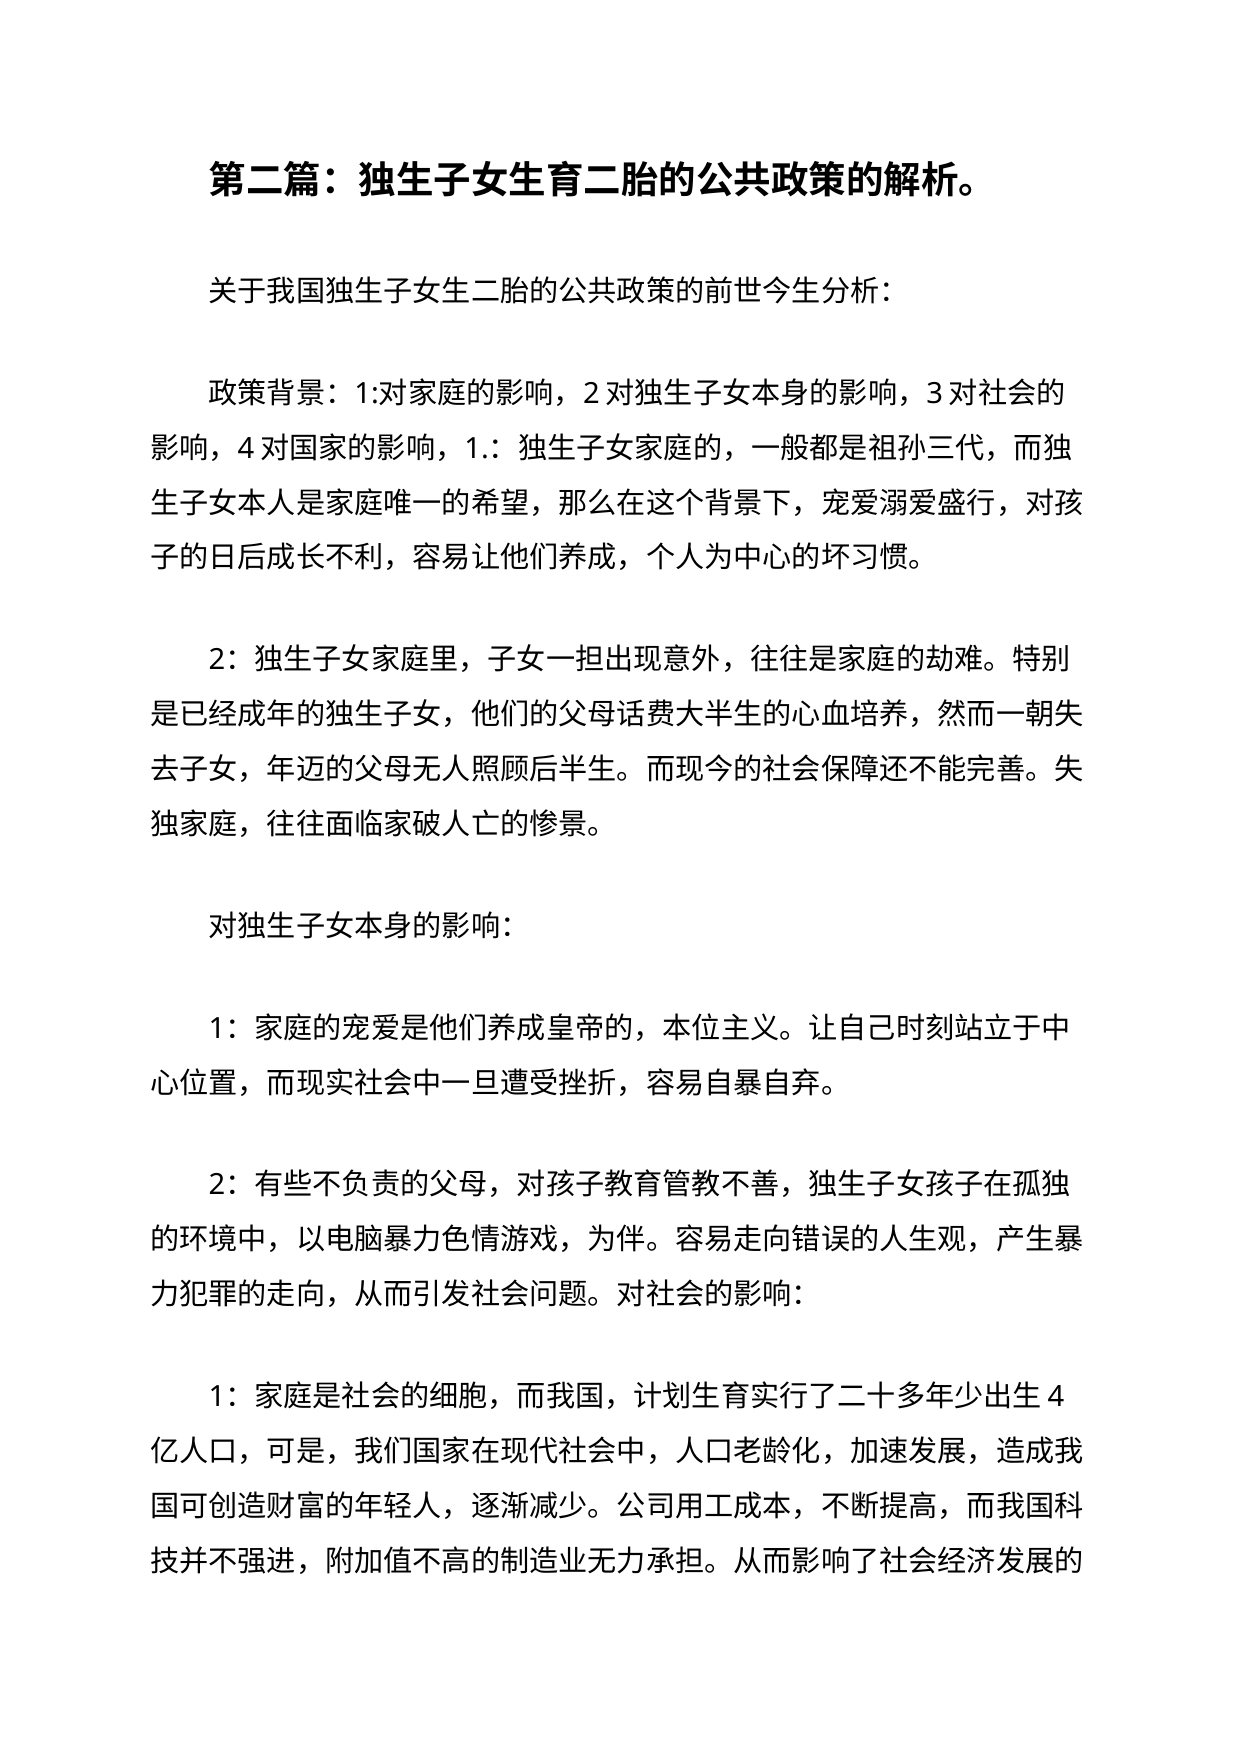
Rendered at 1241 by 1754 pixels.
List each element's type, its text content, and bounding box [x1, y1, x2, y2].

text 关于我国独生子女生二胎的公共政策的前世今生分析： [150, 267, 1090, 310]
text 对独生子女本身的影响： [150, 902, 1090, 945]
text 政策背景：1:对家庭的影响，2对独生子女本身的影响，3对社会的影响，4对国家的影响，1.：独生子女家庭的，一般都是祖孙三代，而独生子女本人是家庭唯一的希望，那么在这个背景下，宠爱溺爱盛行，对孩子的日后成长不利，容易让他们养成，个人为中心的坏习惯。 [150, 369, 1090, 576]
text 第二篇：独生子女生育二胎的公共政策的解析。 [150, 150, 1090, 204]
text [150, 1373, 1090, 1580]
text 1：家庭的宠爱是他们养成皇帝的，本位主义。让自己时刻站立于中心位置，而现实社会中一旦遭受挫折，容易自暴自弃。 [150, 1004, 1090, 1101]
text 2：有些不负责的父母，对孩子教育管教不善，独生子女孩子在孤独的环境中，以电脑暴力色情游戏，为伴。容易走向错误的人生观，产生暴力犯罪的走向，从而引发社会问题。对社会的影响： [150, 1161, 1090, 1313]
text 2：独生子女家庭里，子女一担出现意外，往往是家庭的劫难。特别是已经成年的独生子女，他们的父母话费大半生的心血培养，然而一朝失去子女，年迈的父母无人照顾后半生。而现今的社会保障还不能完善。失独家庭，往往面临家破人亡的惨景。 [150, 636, 1090, 843]
